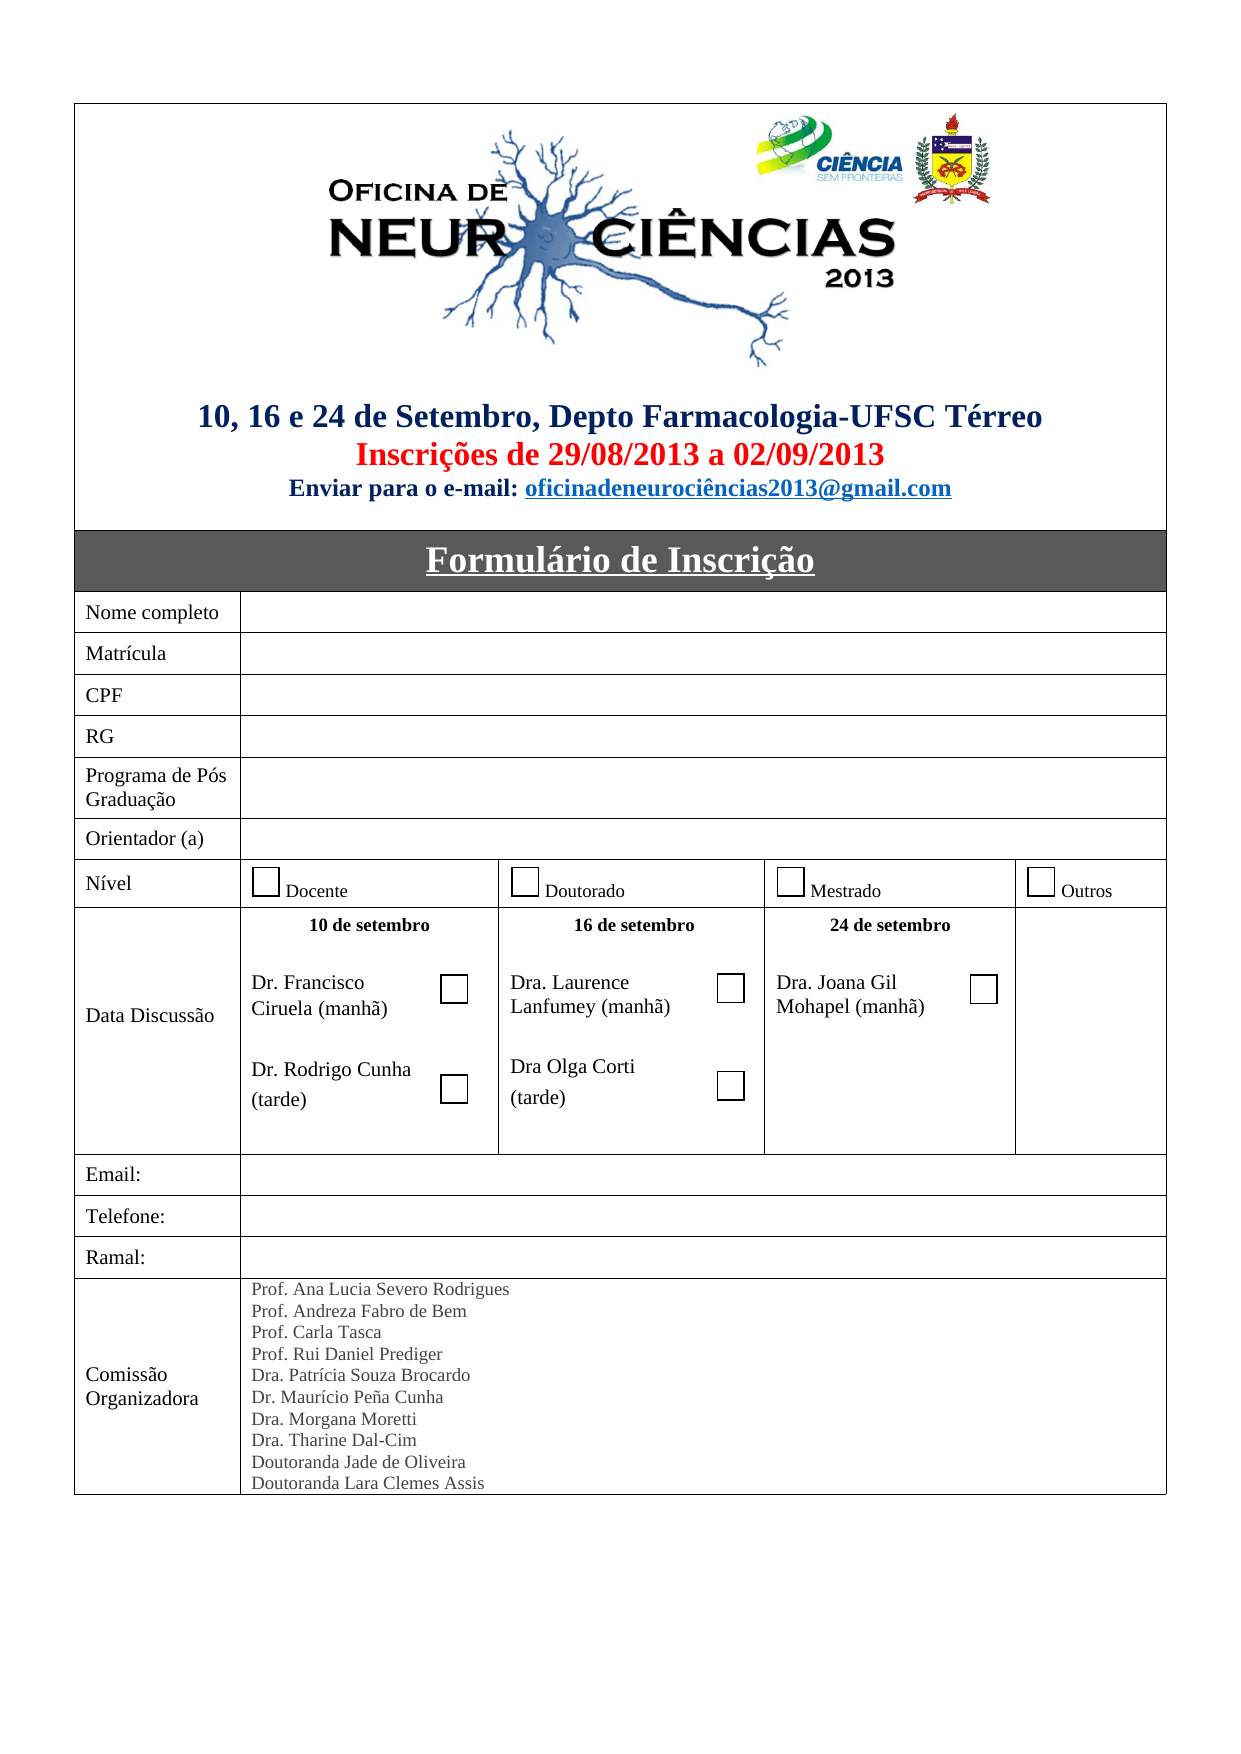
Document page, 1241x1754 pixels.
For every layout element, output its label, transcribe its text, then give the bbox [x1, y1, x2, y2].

table_cell Ramal: [75, 1237, 240, 1277]
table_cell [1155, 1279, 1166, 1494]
table_cell Outros [1016, 860, 1166, 907]
table_cell Data Discussão [75, 908, 240, 1153]
table_header 10, 16 e 24 de Setembro, Depto Farmacologia-UFSC Térreo Inscrições de 29/08/2013 a 02/09/2013 Enviar para o e-mail: oficinadeneurociências2013@gmail.com [75, 104, 1166, 530]
table_cell [1016, 908, 1166, 1153]
table_cell [241, 1237, 1166, 1277]
table_cell [241, 633, 1166, 674]
table_cell 16 de setembro Dra. Laurence Lanfumey (manhã) Dra Olga Corti (tarde) [499, 908, 764, 1153]
table_cell Formulário de Inscrição [75, 531, 1166, 591]
table_cell Nome completo [75, 592, 240, 632]
table_cell Telefone: [75, 1196, 240, 1236]
table_cell Email: [75, 1155, 240, 1195]
picture [285, 113, 991, 388]
table_cell [241, 675, 1166, 715]
table_cell Docente [241, 860, 498, 907]
table_cell [241, 819, 1166, 859]
table_cell Comissão Organizadora [75, 1279, 240, 1494]
table_cell Mestrado [765, 860, 1015, 907]
table_cell [241, 1155, 1166, 1195]
table_cell [241, 758, 1166, 817]
table_cell Programa de Pós Graduação [75, 758, 240, 817]
table_cell RG [75, 716, 240, 756]
table_cell 10 de setembro Dr. Francisco Ciruela (manhã) Dr. Rodrigo Cunha (tarde) [241, 908, 498, 1153]
table_cell 24 de setembro Dra. Joana Gil Mohapel (manhã) [765, 908, 1015, 1153]
table_cell Orientador (a) [75, 819, 240, 859]
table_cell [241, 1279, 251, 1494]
table_cell Matrícula [75, 633, 240, 674]
table_cell Doutorado [499, 860, 764, 907]
table_cell [241, 1196, 1166, 1236]
table_cell [241, 716, 1166, 756]
table_cell [241, 592, 1166, 632]
table_cell CPF [75, 675, 240, 715]
table_cell Nível [75, 860, 240, 907]
